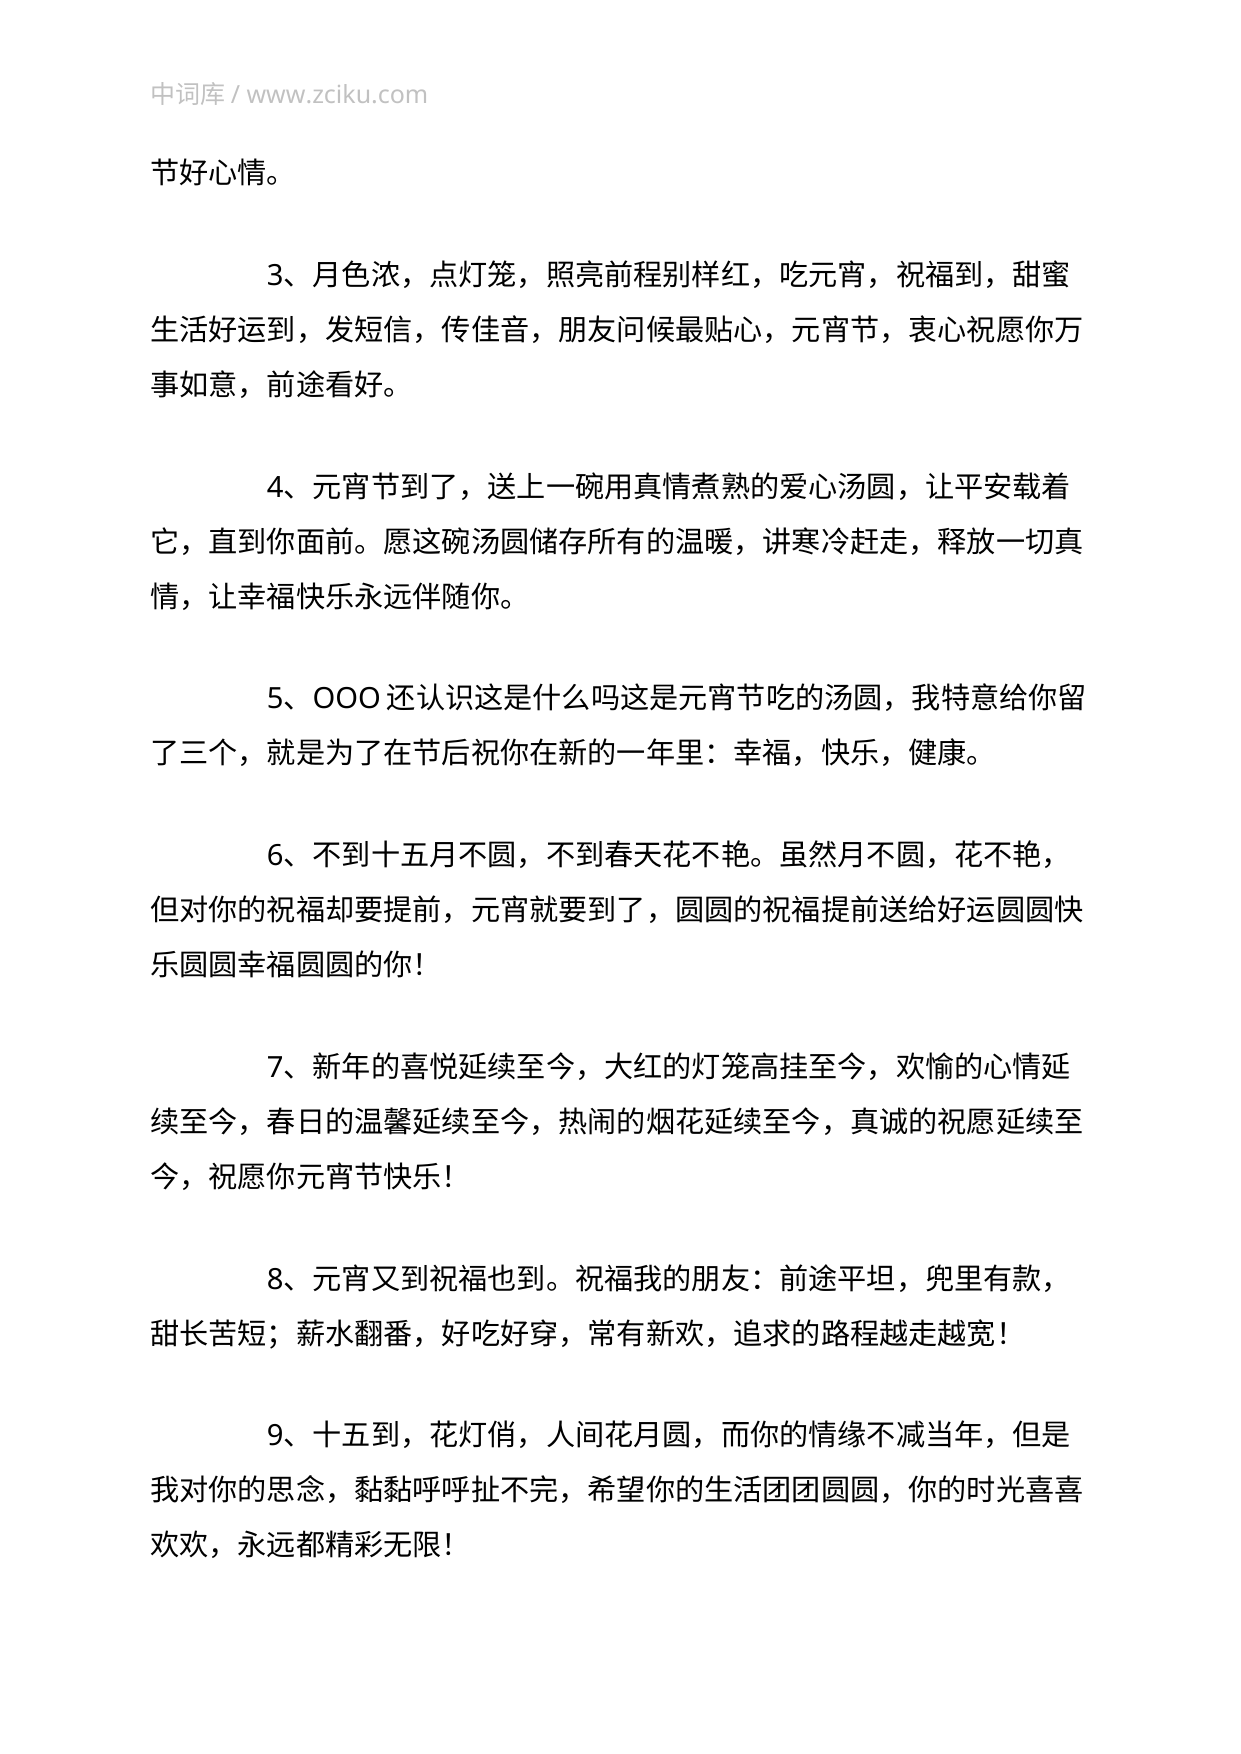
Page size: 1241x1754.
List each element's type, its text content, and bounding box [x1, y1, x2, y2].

text 3、月色浓，点灯笼，照亮前程别样红，吃元宵，祝福到，甜蜜生活好运到，发短信，传佳音，朋友问候最贴心，元宵节，衷心祝愿你万事如意，前途看好。 [150, 252, 1090, 404]
text 9、十五到，花灯俏，人间花月圆，而你的情缘不减当年，但是我对你的思念，黏黏呼呼扯不完，希望你的生活团团圆圆，你的时光喜喜欢欢，永远都精彩无限！ [150, 1412, 1090, 1564]
text 8、元宵又到祝福也到。祝福我的朋友：前途平坦，兜里有款，甜长苦短；薪水翻番，好吃好穿，常有新欢，追求的路程越走越宽！ [150, 1255, 1090, 1352]
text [150, 150, 1090, 192]
text 4、元宵节到了，送上一碗用真情煮熟的爱心汤圆，让平安载着它，直到你面前。愿这碗汤圆储存所有的温暖，讲寒冷赶走，释放一切真情，让幸福快乐永远伴随你。 [150, 463, 1090, 616]
text 6、不到十五月不圆，不到春天花不艳。虽然月不圆，花不艳，但对你的祝福却要提前，元宵就要到了，圆圆的祝福提前送给好运圆圆快乐圆圆幸福圆圆的你！ [150, 832, 1090, 984]
text 5、OOO还认识这是什么吗这是元宵节吃的汤圆，我特意给你留了三个，就是为了在节后祝你在新的一年里：幸福，快乐，健康。 [150, 675, 1090, 772]
text 7、新年的喜悦延续至今，大红的灯笼高挂至今，欢愉的心情延续至今，春日的温馨延续至今，热闹的烟花延续至今，真诚的祝愿延续至今，祝愿你元宵节快乐！ [150, 1043, 1090, 1196]
